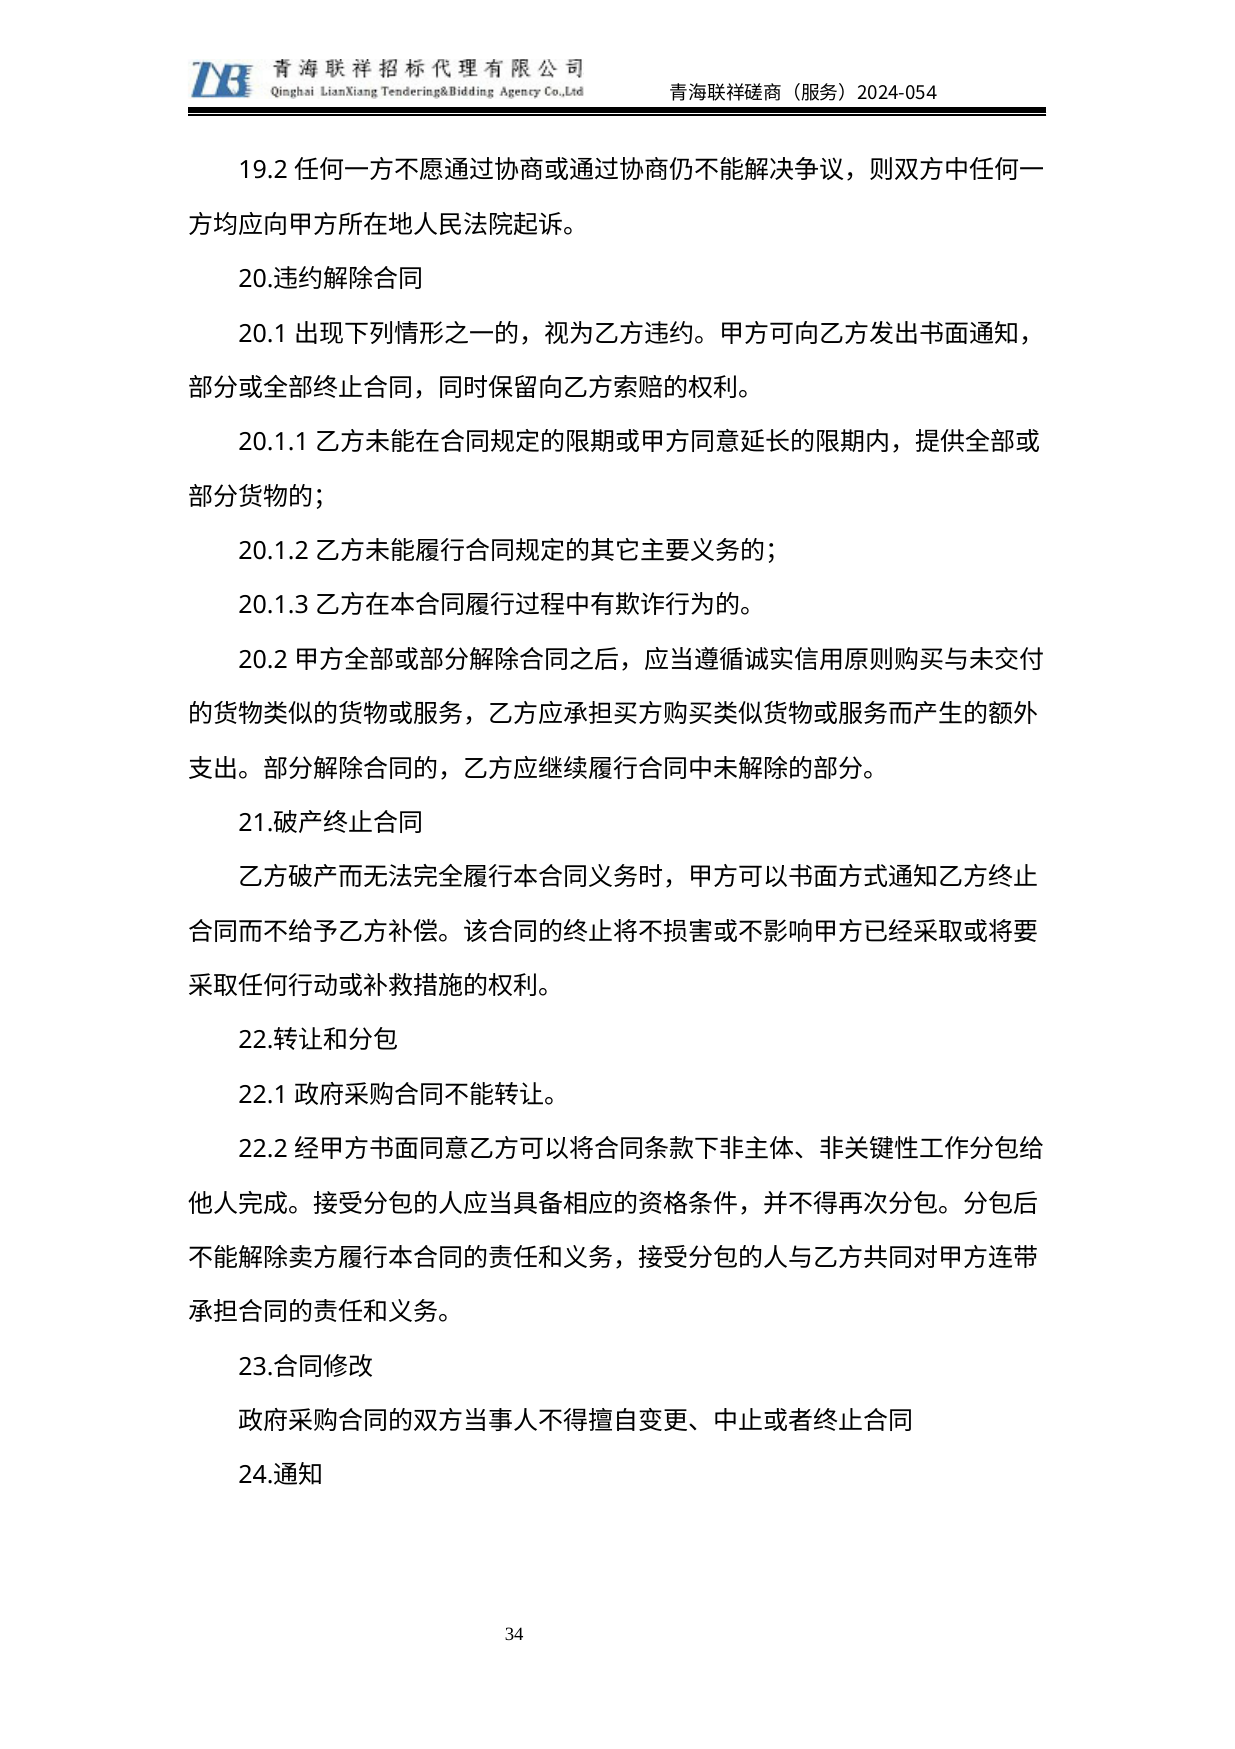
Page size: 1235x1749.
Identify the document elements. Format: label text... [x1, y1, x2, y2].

text 22.转让和分包 [188, 1020, 1046, 1056]
text 20.1 出现下列情形之一的，视为乙方违约。甲方可向乙方发出书面通知，部分或全部终止合同，同时保留向乙方索赔的权利。 [188, 313, 1046, 404]
text 19.2 任何一方不愿通过协商或通过协商仍不能解决争议，则双方中任何一方均应向甲方所在地人民法院起诉。 [188, 150, 1046, 241]
text 20.2 甲方全部或部分解除合同之后，应当遵循诚实信用原则购买与未交付的货物类似的货物或服务，乙方应承担买方购买类似货物或服务而产生的额外支出。部分解除合同的，乙方应继续履行合同中未解除的部分。 [188, 639, 1046, 784]
picture [187, 59, 584, 99]
text 政府采购合同的双方当事人不得擅自变更、中止或者终止合同 [188, 1401, 1046, 1437]
text 20.1.1 乙方未能在合同规定的限期或甲方同意延长的限期内，提供全部或部分货物的； [188, 422, 1046, 512]
text 20.违约解除合同 [188, 259, 1046, 295]
text 22.1 政府采购合同不能转让。 [188, 1074, 1046, 1111]
text 23.合同修改 [188, 1346, 1046, 1382]
text 20.1.2 乙方未能履行合同规定的其它主要义务的； [188, 531, 1046, 567]
text 20.1.3 乙方在本合同履行过程中有欺诈行为的。 [188, 585, 1046, 621]
text 22.2 经甲方书面同意乙方可以将合同条款下非主体、非关键性工作分包给他人完成。接受分包的人应当具备相应的资格条件，并不得再次分包。分包后不能解除卖方履行本合同的责任和义务，接受分包的人与乙方共同对甲方连带承担合同的责任和义务。 [188, 1129, 1046, 1328]
text 21.破产终止合同 [188, 802, 1046, 839]
text 乙方破产而无法完全履行本合同义务时，甲方可以书面方式通知乙方终止合同而不给予乙方补偿。该合同的终止将不损害或不影响甲方已经采取或将要采取任何行动或补救措施的权利。 [188, 857, 1046, 1002]
text 24.通知 [188, 1455, 1046, 1491]
